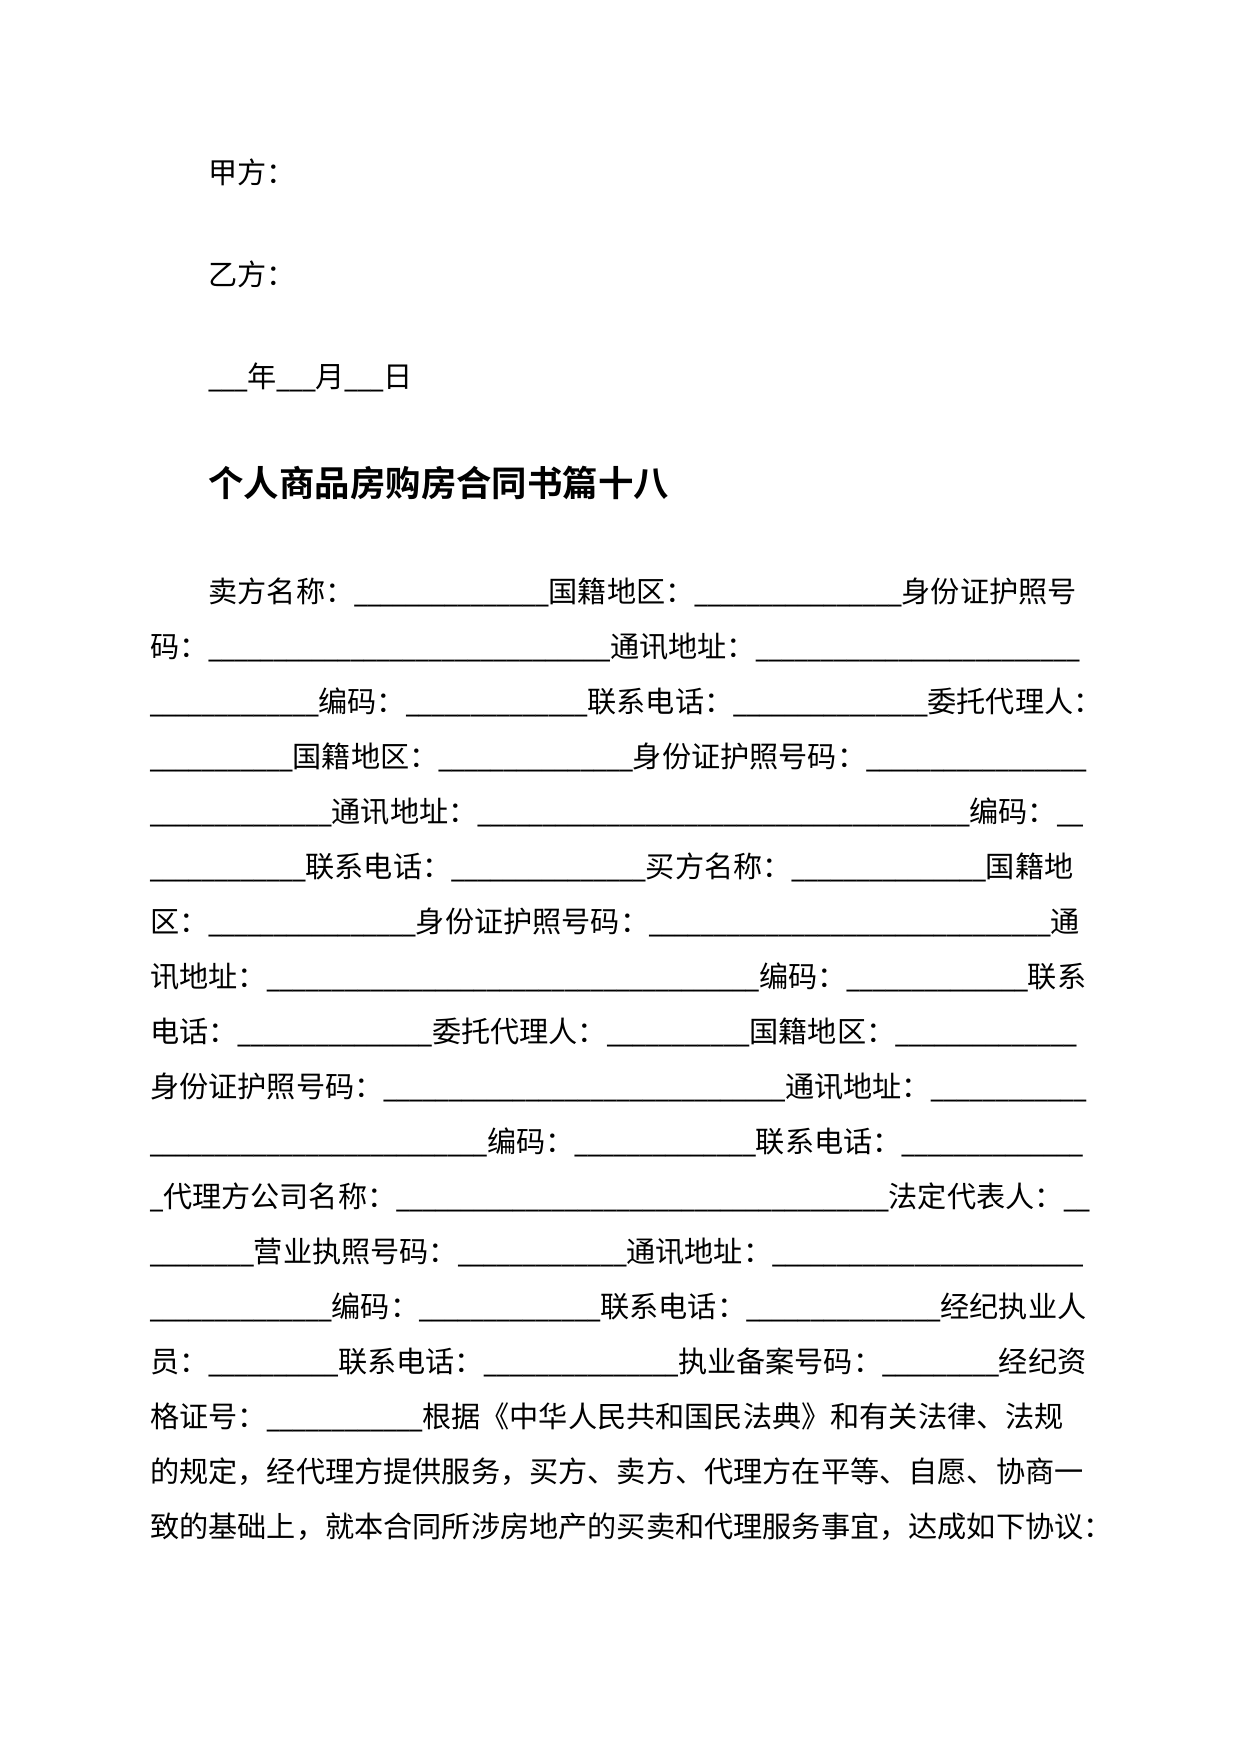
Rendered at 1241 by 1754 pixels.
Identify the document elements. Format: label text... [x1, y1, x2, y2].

text 乙方： [150, 252, 1090, 294]
text 卖方名称：_______________国籍地区：________________身份证护照号码：_______________________________通讯地址：______________________________________编码：______________联系电话：_______________委托代理人：___________国籍地区：_______________身份证护照号码：_______________________________通讯地址：______________________________________编码：______________联系电话：_______________买方名称：_______________国籍地区：________________身份证护照号码：_______________________________通讯地址：______________________________________编码：______________联系电话：_______________委托代理人：___________国籍地区：______________身份证护照号码：_______________________________通讯地址：______________________________________编码：______________联系电话：_______________代理方公司名称：______________________________________法定代表人：__________营业执照号码：_____________通讯地址：______________________________________编码：______________联系电话：_______________经纪执业人员：__________联系电话：_______________执业备案号码：_________经纪资格证号：____________根据《中华人民共和国民法典》和有关法律、法规的规定，经代理方提供服务，买方、卖方、代理方在平等、自愿、协商一致的基础上，就本合同所涉房地产的买卖和代理服务事宜，达成如下协议： [150, 569, 1090, 1546]
text 个人商品房购房合同书篇十八 [150, 456, 1090, 507]
text 甲方： [150, 150, 1090, 192]
text ___年___月___日 [150, 353, 1090, 396]
